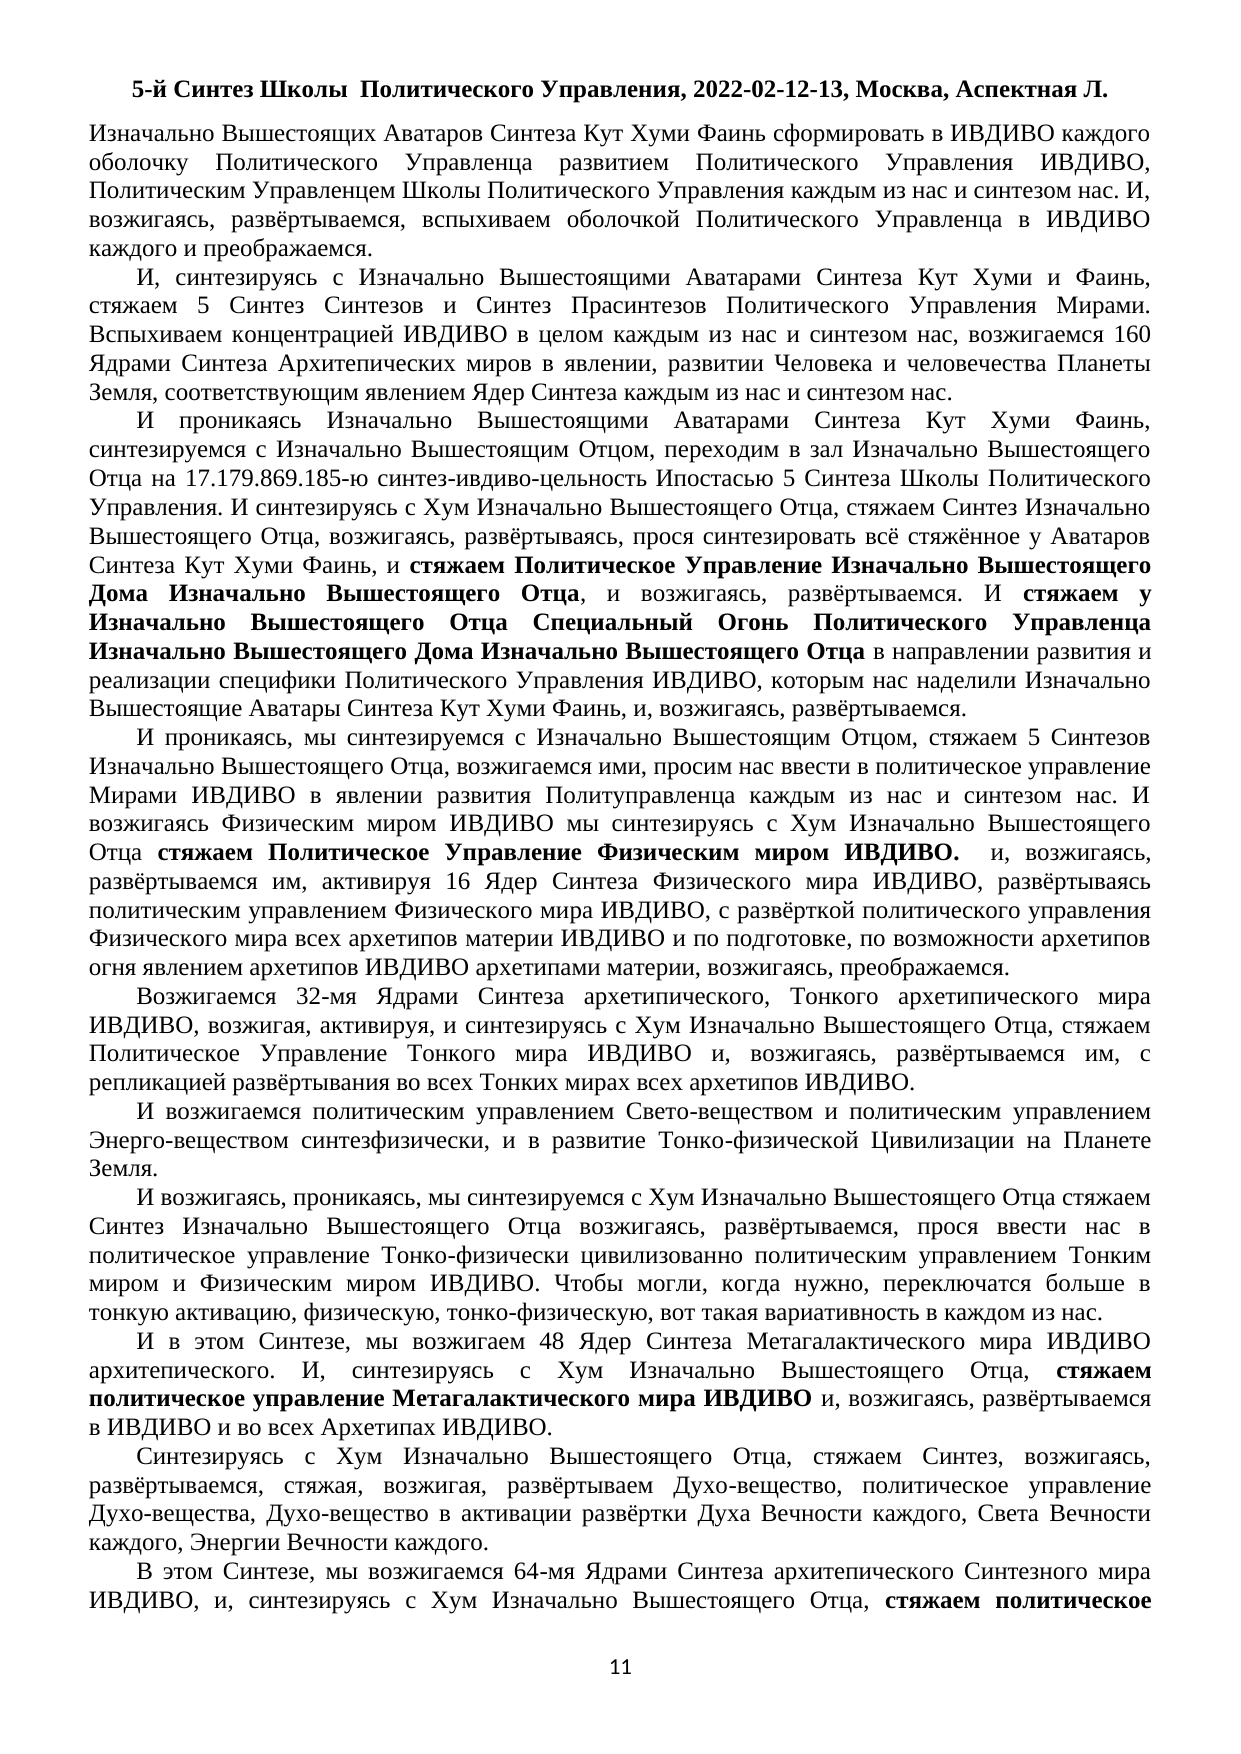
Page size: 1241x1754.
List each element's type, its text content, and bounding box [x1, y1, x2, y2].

text И, синтезируясь с Изначально Вышестоящими Аватарами Синтеза Кут Хуми и Фаинь, стяжаем 5 Синтез Синтезов и Синтез Прасинтезов Политического Управления Мирами. Вспыхиваем концентрацией ИВДИВО в целом каждым из нас и синтезом нас, возжигаемся 160 Ядрами Синтеза Архитепических миров в явлении, развитии Человека и человечества Планеты Земля, соответствующим явлением Ядер Синтеза каждым из нас и синтезом нас. [89, 262, 1152, 406]
text И проникаясь, мы синтезируемся с Изначально Вышестоящим Отцом, стяжаем 5 Синтезов Изначально Вышестоящего Отца, возжигаемся ими, просим нас ввести в политическое управление Мирами ИВДИВО в явлении развития Политуправленца каждым из нас и синтезом нас. И возжигаясь Физическим миром ИВДИВО мы синтезируясь с Хум Изначально Вышестоящего Отца стяжаем Политическое Управление Физическим миром ИВДИВО. и, возжигаясь, развёртываемся им, активируя 16 Ядер Синтеза Физического мира ИВДИВО, развёртываясь политическим управлением Физического мира ИВДИВО, с развёрткой политического управления Физического мира всех архетипов материи ИВДИВО и по подготовке, по возможности архетипов огня явлением архетипов ИВДИВО архетипами материи, возжигаясь, преображаемся. [89, 722, 1152, 981]
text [89, 1556, 1152, 1613]
text И в этом Синтезе, мы возжигаем 48 Ядер Синтеза Метагалактического мира ИВДИВО архитепического. И, синтезируясь с Хум Изначально Вышестоящего Отца, стяжаем политическое управление Метагалактического мира ИВДИВО и, возжигаясь, развёртываемся в ИВДИВО и во всех Архетипах ИВДИВО. [89, 1326, 1152, 1441]
text Возжигаемся 32-мя Ядрами Синтеза архетипического, Тонкого архетипического мира ИВДИВО, возжигая, активируя, и синтезируясь с Хум Изначально Вышестоящего Отца, стяжаем Политическое Управление Тонкого мира ИВДИВО и, возжигаясь, развёртываемся им, с репликацией развёртывания во всех Тонких мирах всех архетипов ИВДИВО. [89, 981, 1152, 1096]
text И возжигаясь, проникаясь, мы синтезируемся с Хум Изначально Вышестоящего Отца стяжаем Синтез Изначально Вышестоящего Отца возжигаясь, развёртываемся, прося ввести нас в политическое управление Тонко-физически цивилизованно политическим управлением Тонким миром и Физическим миром ИВДИВО. Чтобы могли, когда нужно, переключатся больше в тонкую активацию, физическую, тонко-физическую, вот такая вариативность в каждом из нас. [89, 1182, 1152, 1326]
text И возжигаемся политическим управлением Свето-веществом и политическим управлением Энерго-веществом синтезфизически, и в развитие Тонко-физической Цивилизации на Планете Земля. [89, 1096, 1152, 1182]
text И проникаясь Изначально Вышестоящими Аватарами Синтеза Кут Хуми Фаинь, синтезируемся с Изначально Вышестоящим Отцом, переходим в зал Изначально Вышестоящего Отца на 17.179.869.185-ю синтез-ивдиво-цельность Ипостасью 5 Синтеза Школы Политического Управления. И синтезируясь с Хум Изначально Вышестоящего Отца, стяжаем Синтез Изначально Вышестоящего Отца, возжигаясь, развёртываясь, прося синтезировать всё стяжённое у Аватаров Синтеза Кут Хуми Фаинь, и стяжаем Политическое Управление Изначально Вышестоящего Дома Изначально Вышестоящего Отца, и возжигаясь, развёртываемся. И стяжаем у Изначально Вышестоящего Отца Специальный Огонь Политического Управленца Изначально Вышестоящего Дома Изначально Вышестоящего Отца в направлении развития и реализации специфики Политического Управления ИВДИВО, которым нас наделили Изначально Вышестоящие Аватары Синтеза Кут Хуми Фаинь, и, возжигаясь, развёртываемся. [89, 406, 1152, 722]
text Синтезируясь с Хум Изначально Вышестоящего Отца, стяжаем Синтез, возжигаясь, развёртываемся, стяжая, возжигая, развёртываем Духо-вещество, политическое управление Духо-вещества, Духо-вещество в активации развёртки Духа Вечности каждого, Света Вечности каждого, Энергии Вечности каждого. [89, 1441, 1152, 1556]
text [89, 118, 1152, 262]
